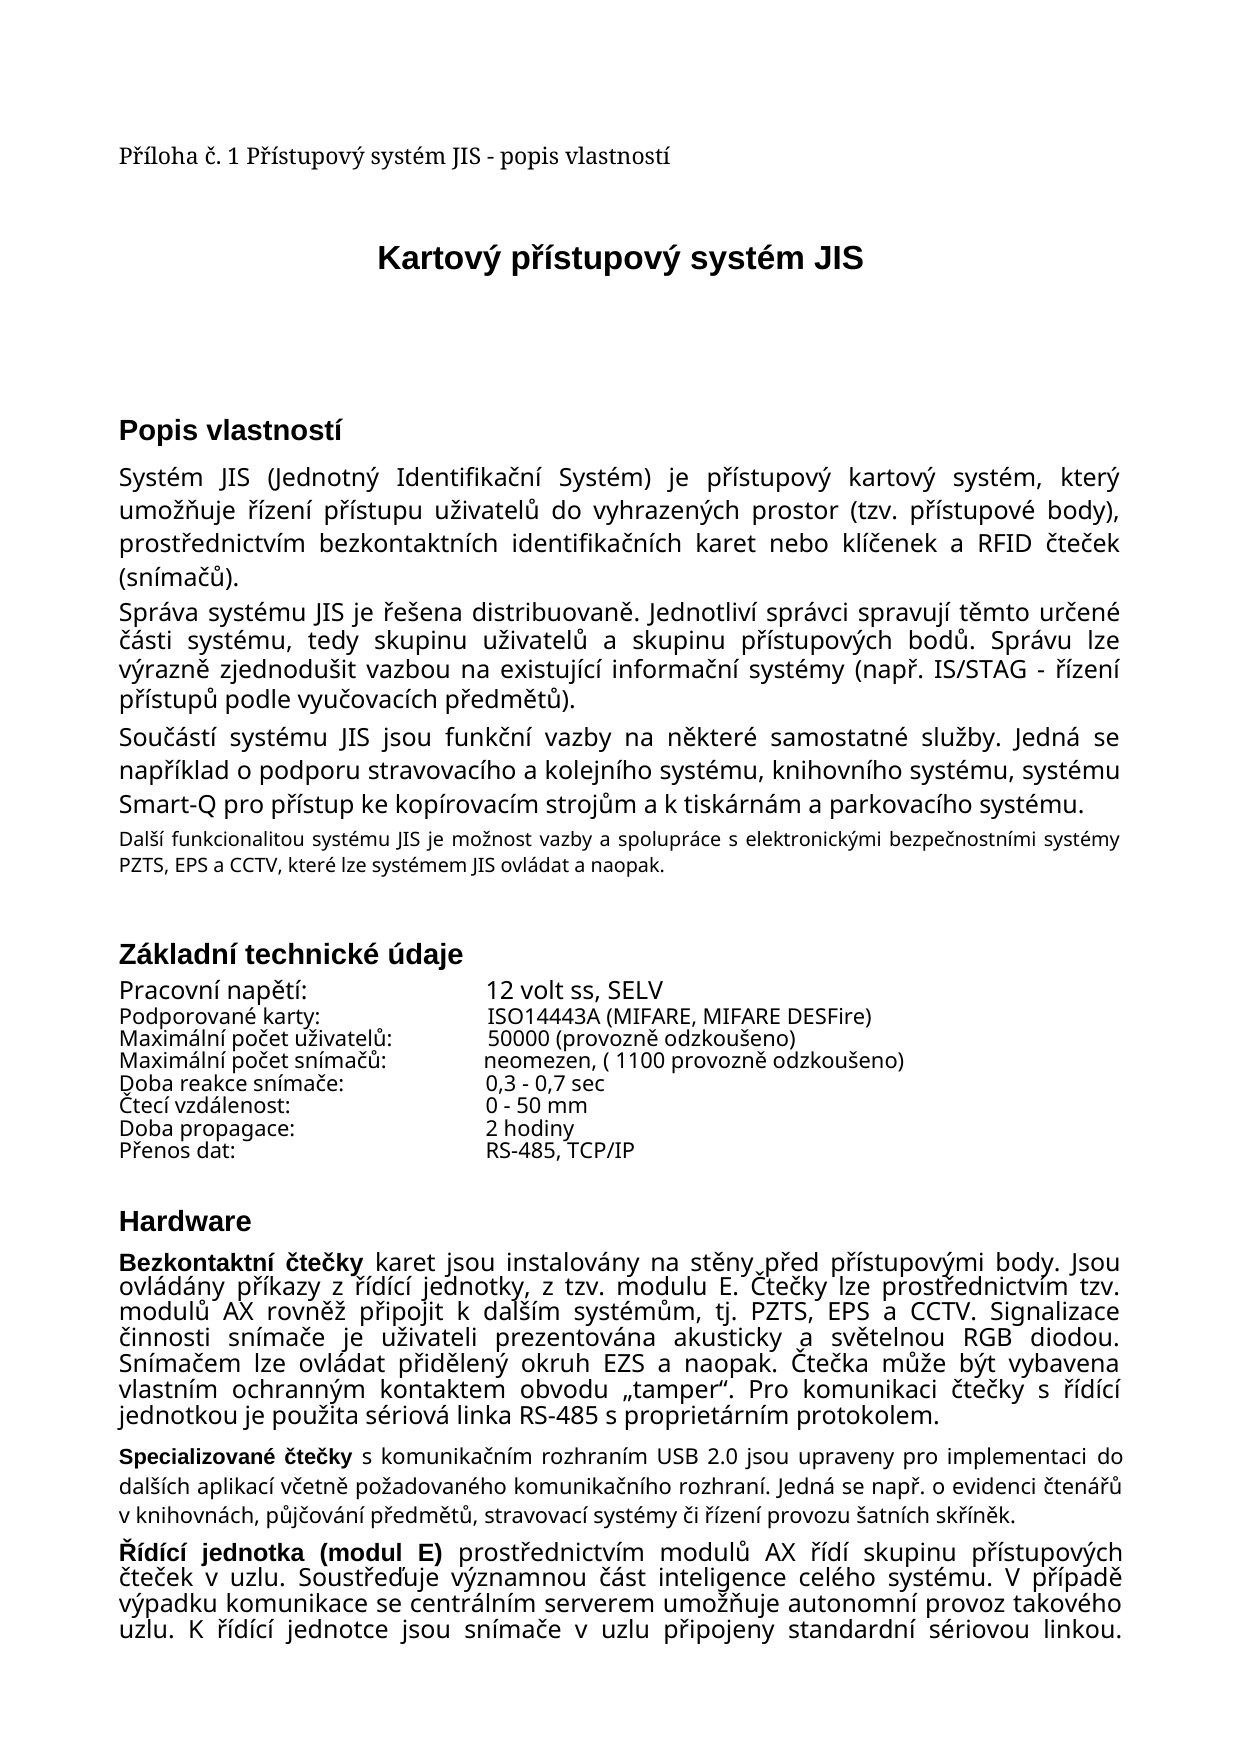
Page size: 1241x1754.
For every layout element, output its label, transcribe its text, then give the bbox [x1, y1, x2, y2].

text Podporované karty: ISO14443A (MIFARE, MIFARE DESFire) [119, 1006, 1123, 1029]
text Kartový přístupový systém JIS [377, 238, 1123, 276]
text Maximální počet uživatelů: 50000 (provozně odzkoušeno) [119, 1029, 1123, 1051]
text Popis vlastností [119, 413, 1123, 447]
text Doba propagace: 2 hodiny [119, 1118, 1123, 1141]
text Bezkontaktní čtečky karet jsou instalovány na stěny před přístupovými body. Jsou ovládány příkazy z řídící jednotky, z tzv. modulu E. Čtečky lze prostřednictvím tzv. modulů AX rovněž připojit k dalším systémům, tj. PZTS, EPS a CCTV. Signalizace činnosti snímače je uživateli prezentována akusticky a světelnou RGB diodou. Snímačem lze ovládat přidělený okruh EZS a naopak. Čtečka může být vybavena vlastním ochranným kontaktem obvodu „tamper“. Pro komunikaci čtečky s řídící jednotkou je použita sériová linka RS-485 s proprietárním protokolem. [119, 1250, 1121, 1432]
text Specializované čtečky s komunikačním rozhraním USB 2.0 jsou upraveny pro implementaci do dalších aplikací včetně požadovaného komunikačního rozhraní. Jedná se např. o evidenci čtenářů v knihovnách, půjčování předmětů, stravovací systémy či řízení provozu šatních skříněk. [119, 1441, 1123, 1530]
text Další funkcionalitou systému JIS je možnost vazby a spolupráce s elektronickými bezpečnostními systémy PZTS, EPS a CCTV, které lze systémem JIS ovládat a naopak. [119, 825, 1121, 879]
text Maximální počet snímačů: neomezen, ( 1100 provozně odzkoušeno) [119, 1051, 1123, 1073]
text Součástí systému JIS jsou funkční vazby na některé samostatné služby. Jedná se například o podporu stravovacího a kolejního systému, knihovního systému, systému Smart-Q pro přístup ke kopírovacím strojům a k tiskárnám a parkovacího systému. [119, 720, 1121, 820]
text Správa systému JIS je řešena distribuovaně. Jednotliví správci spravují těmto určené části systému, tedy skupinu uživatelů a skupinu přístupových bodů. Správu lze výrazně zjednodušit vazbou na existující informační systémy (např. IS/STAG - řízení přístupů podle vyučovacích předmětů). [119, 598, 1121, 716]
text Doba reakce snímače: 0,3 - 0,7 sec [119, 1073, 1123, 1096]
text Příloha č. 1 Přístupový systém JIS - popis vlastností [119, 139, 1123, 171]
text Hardware [119, 1204, 1123, 1237]
text Základní technické údaje [119, 937, 1123, 971]
text Systém JIS (Jednotný Identifikační Systém) je přístupový kartový systém, který umožňuje řízení přístupu uživatelů do vyhrazených prostor (tzv. přístupové body), prostřednictvím bezkontaktních identifikačních karet nebo klíčenek a RFID čteček (snímačů). [119, 460, 1121, 594]
text Přenos dat: RS-485, TCP/IP [119, 1141, 1123, 1163]
text Pracovní napětí: 12 volt ss, SELV [119, 972, 1123, 1006]
text Čtecí vzdálenost: 0 - 50 mm [119, 1096, 1123, 1118]
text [119, 1541, 1123, 1646]
